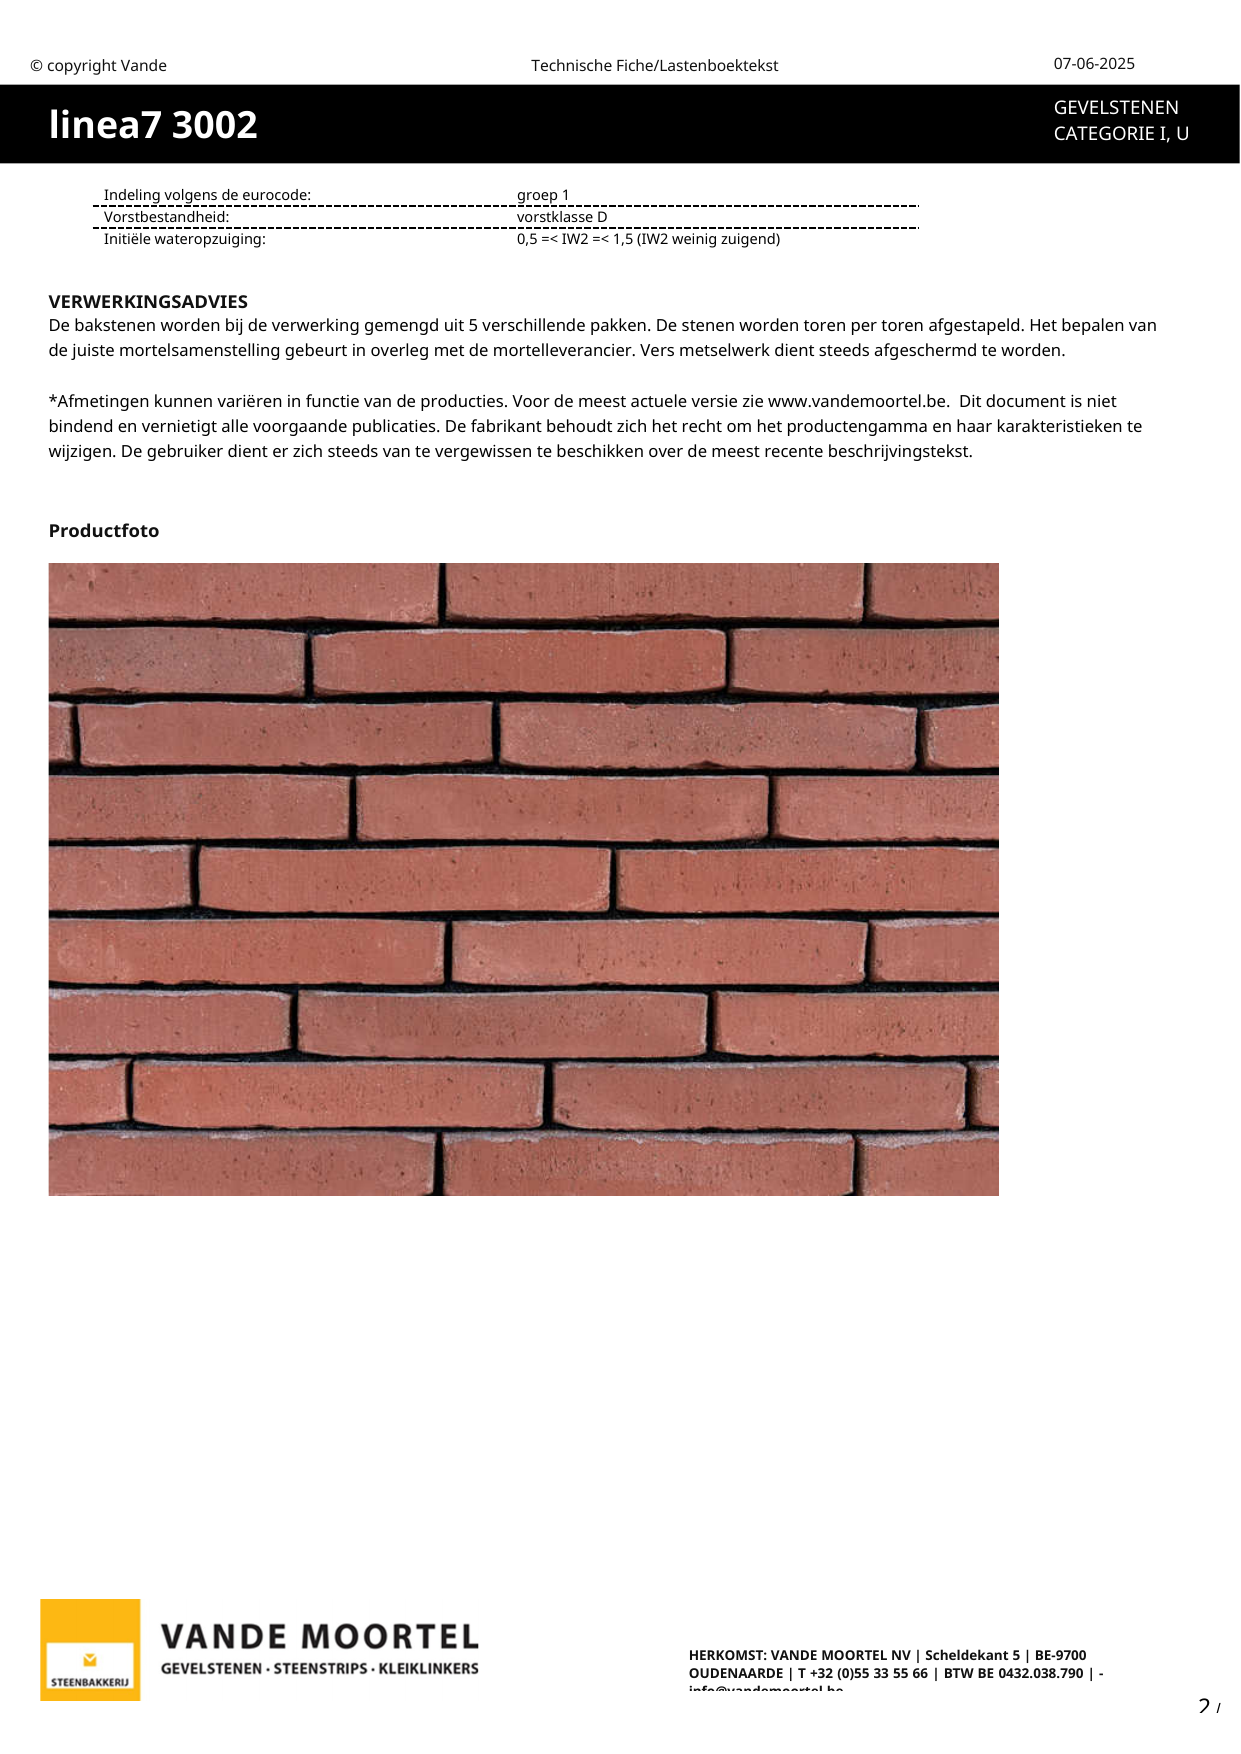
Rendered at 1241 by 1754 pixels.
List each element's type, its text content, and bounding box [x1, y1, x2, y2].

subtitle Productfoto [48, 518, 1240, 542]
picture [48, 563, 999, 1196]
table_cell Initiële wateropzuiging: [93, 227, 506, 249]
table_cell 0,5 =< IW2 =< 1,5 (IW2 weinig zuigend) [506, 227, 919, 249]
picture [40, 1599, 479, 1701]
table_header Indeling volgens de eurocode: [93, 185, 506, 205]
subtitle VERWERKINGSADVIES [48, 289, 1240, 313]
text De bakstenen worden bij de verwerking gemengd uit 5 verschillende pakken. De stenen worden toren per toren afgestapeld. Het bepalen van de juiste mortelsamenstelling gebeurt in overleg met de mortelleverancier. Vers metselwerk dient steeds afgeschermd te worden. [48, 314, 1177, 362]
table_cell Vorstbestandheid: [93, 205, 506, 227]
table_header groep 1 [506, 185, 919, 205]
text *Afmetingen kunnen variëren in functie van de producties. Voor de meest actuele versie zie www.vandemoortel.be. Dit document is niet bindend en vernietigt alle voorgaande publicaties. De fabrikant behoudt zich het recht om het productengamma en haar karakteristieken te wijzigen. De gebruiker dient er zich steeds van te vergewissen te beschikken over de meest recente beschrijvingstekst. [48, 390, 1177, 462]
table_cell vorstklasse D [506, 205, 919, 227]
